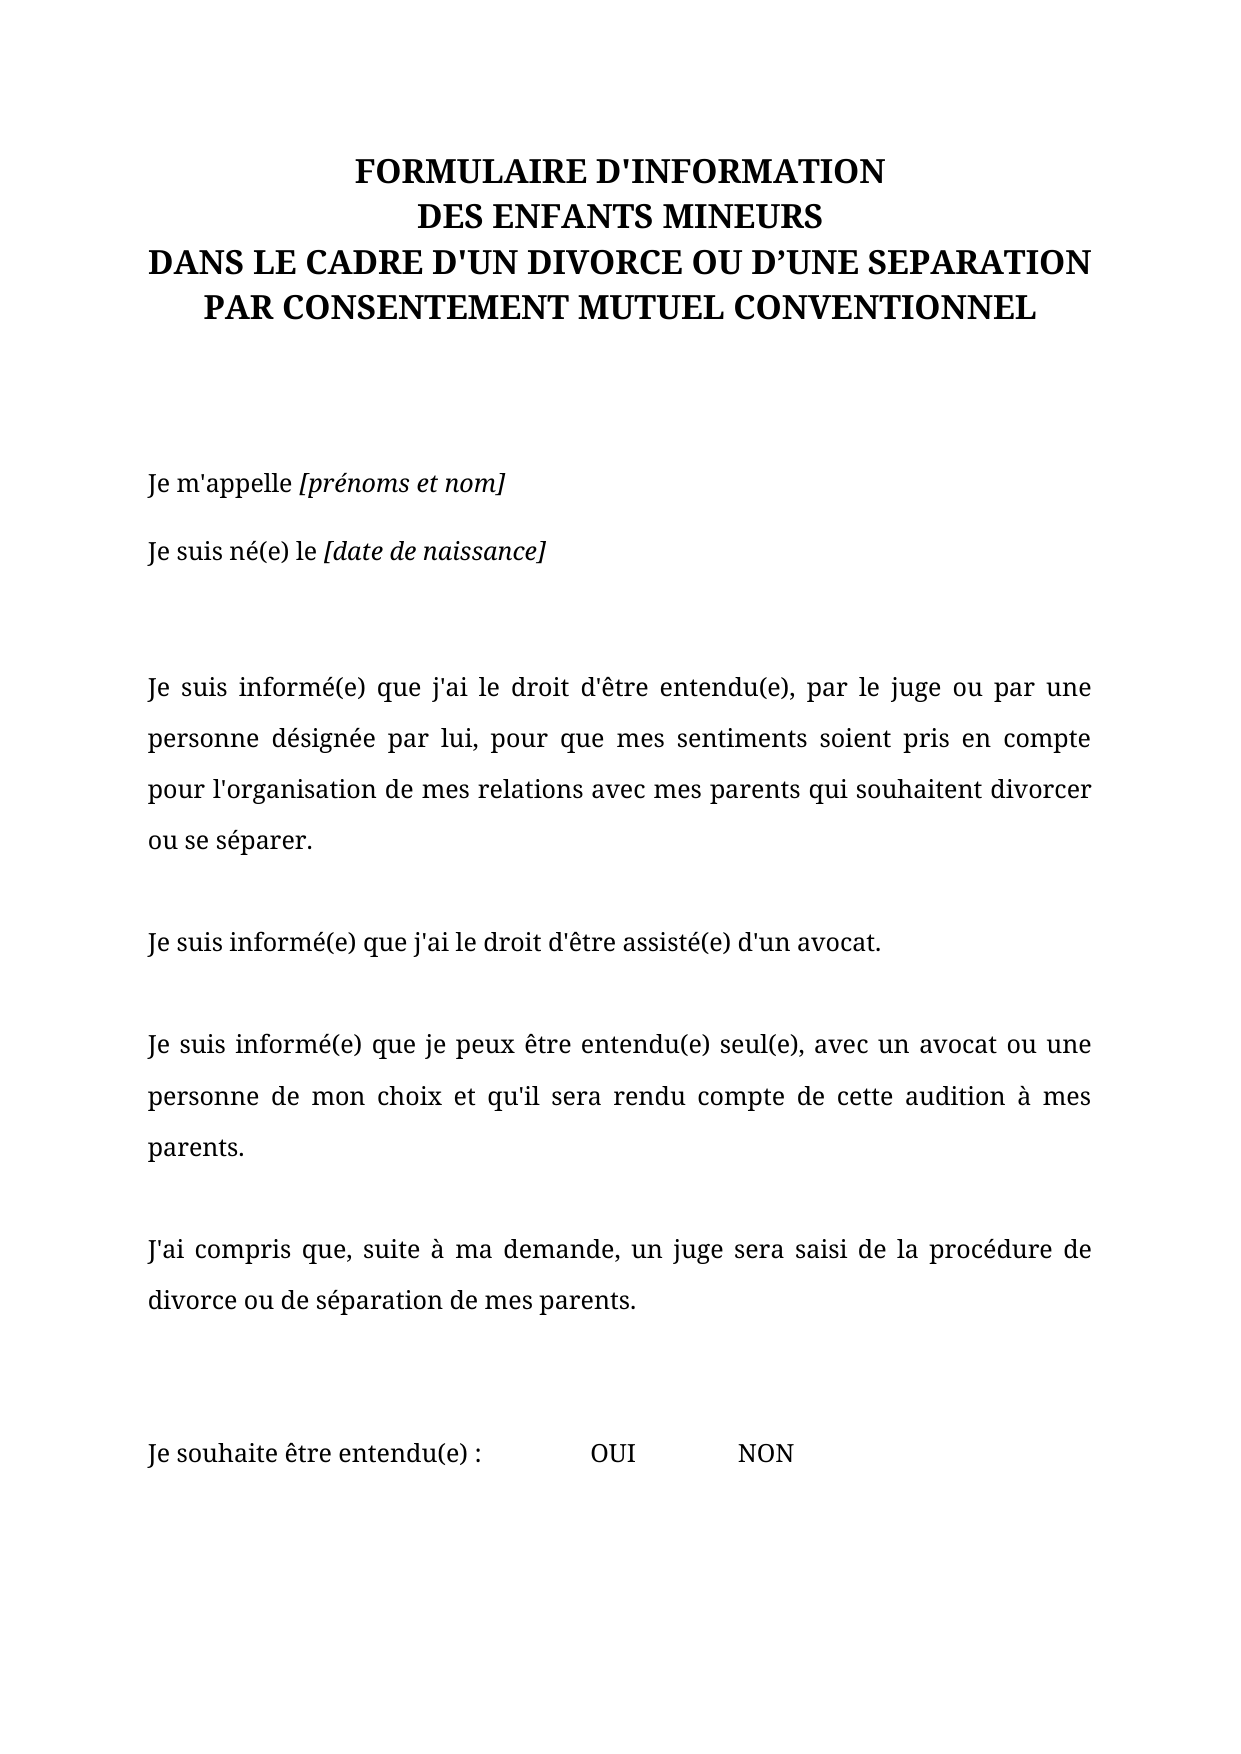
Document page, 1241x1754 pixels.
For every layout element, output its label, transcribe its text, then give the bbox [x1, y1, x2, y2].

text DANS LE CADRE D'UN DIVORCE OU D’UNE SEPARATION PAR CONSENTEMENT MUTUEL CONVENTIONNEL [148, 238, 1093, 329]
text FORMULAIRE D'INFORMATION [148, 148, 1093, 193]
text Je suis informé(e) que j'ai le droit d'être assisté(e) d'un avocat. [148, 925, 1093, 959]
text Je suis né(e) le [date de naissance] [148, 534, 1093, 568]
text Je souhaite être entendu(e) : OUI NON [148, 1436, 1093, 1470]
text Je suis informé(e) que je peux être entendu(e) seul(e), avec un avocat ou une personne de mon choix et qu'il sera rendu compte de cette audition à mes parents. [148, 1027, 1093, 1163]
text DES ENFANTS MINEURS [148, 193, 1093, 238]
text Je suis informé(e) que j'ai le droit d'être entendu(e), par le juge ou par une personne désignée par lui, pour que mes sentiments soient pris en compte pour l'organisation de mes relations avec mes parents qui souhaitent divorcer ou se séparer. [148, 670, 1093, 857]
text J'ai compris que, suite à ma demande, un juge sera saisi de la procédure de divorce ou de séparation de mes parents. [148, 1231, 1093, 1316]
text Je m'appelle [prénoms et nom] [148, 466, 1093, 499]
